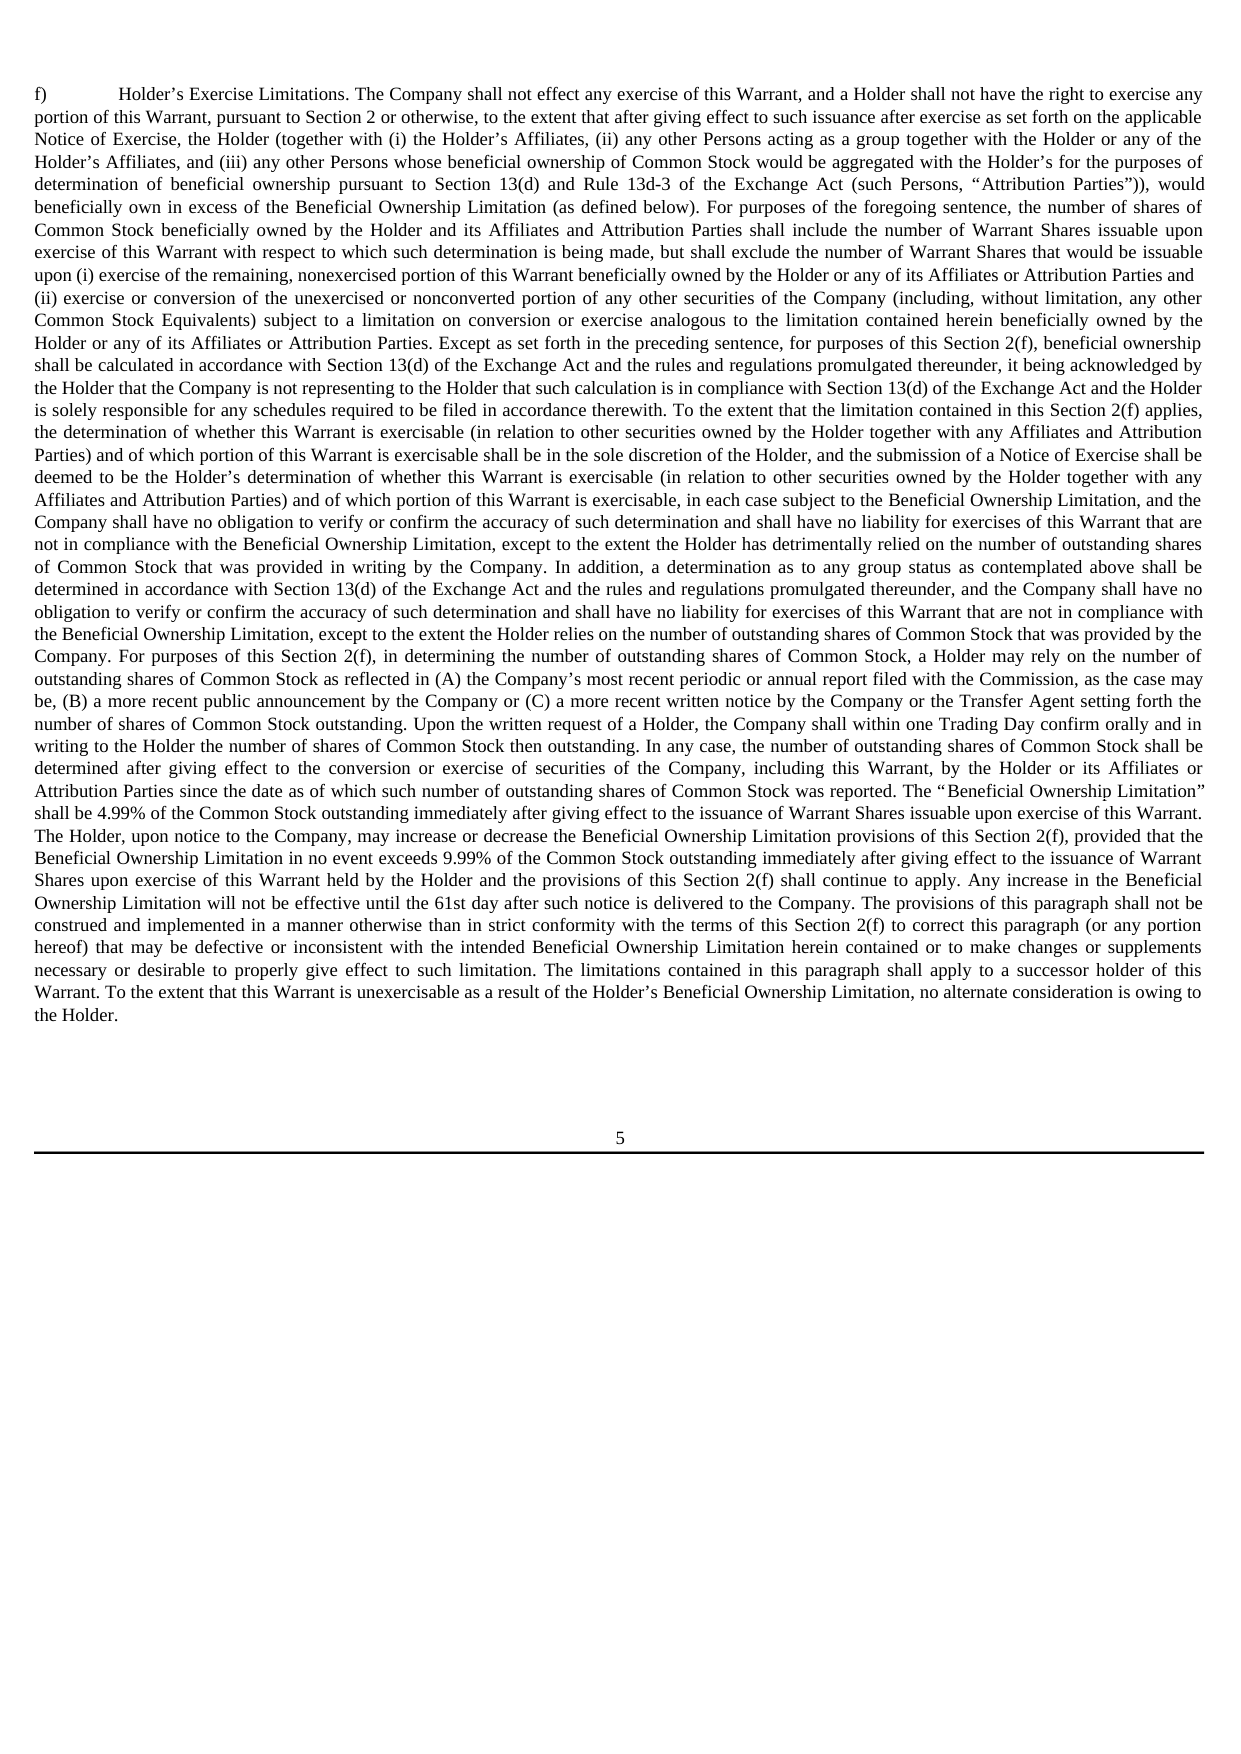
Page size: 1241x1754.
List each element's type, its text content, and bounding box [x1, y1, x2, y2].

text 5 [34, 1127, 1206, 1148]
list exercise or conversion of the unexercised or nonconverted portion of any other securities of the Company (including, without limitation, any other Common Stock Equivalents) subject to a limitation on conversion or exercise analogous to the limitation contained herein beneficially owned by the Holder or any of its Affiliates or Attribution Parties. Except as set forth in the preceding sentence, for purposes of this Section 2(f), beneficial ownership shall be calculated in accordance with Section 13(d) of the Exchange Act and the rules and regulations promulgated thereunder, it being acknowledged by the Holder that the Company is not representing to the Holder that such calculation is in compliance with Section 13(d) of the Exchange Act and the Holder is solely responsible for any schedules required to be filed in accordance therewith. To the extent that the limitation contained in this Section 2(f) applies, the determination of whether this Warrant is exercisable (in relation to other securities owned by the Holder together with any Affiliates and Attribution Parties) and of which portion of this Warrant is exercisable shall be in the sole discretion of the Holder, and the submission of a Notice of Exercise shall be deemed to be the Holder’s determination of whether this Warrant is exercisable (in relation to other securities owned by the Holder together with any Affiliates and Attribution Parties) and of which portion of this Warrant is exercisable, in each case subject to the Beneficial Ownership Limitation, and the Company shall have no obligation to verify or confirm the accuracy of such determination and shall have no liability for exercises of this Warrant that are not in compliance with the Beneficial Ownership Limitation, except to the extent the Holder has detrimentally relied on the number of outstanding shares of Common Stock that was provided in writing by the Company. In addition, a determination as to any group status as contemplated above shall be determined in accordance with Section 13(d) of the Exchange Act and the rules and regulations promulgated thereunder, and the Company shall have no obligation to verify or confirm the accuracy of such determination and shall have no liability for exercises of this Warrant that are not in compliance with the Beneficial Ownership Limitation, except to the extent the Holder relies on the number of outstanding shares of Common Stock that was provided by the Company. For purposes of this Section 2(f), in determining the number of outstanding shares of Common Stock, a Holder may rely on the number of outstanding shares of Common Stock as reflected in (A) the Company’s most recent periodic or annual report filed with the Commission, as the case may be, (B) a more recent public announcement by the Company or (C) a more recent written notice by the Company or the Transfer Agent setting forth the number of shares of Common Stock outstanding. Upon the written request of a Holder, the Company shall within one Trading Day confirm orally and in writing to the Holder the number of shares of Common Stock then outstanding. In any case, the number of outstanding shares of Common Stock shall be determined after giving effect to the conversion or exercise of securities of the Company, including this Warrant, by the Holder or its Affiliates or Attribution Parties since the date as of which such number of outstanding shares of Common Stock was reported. The “Beneficial Ownership Limitation” shall be 4.99% of the Common Stock outstanding immediately after giving effect to the issuance of Warrant Shares issuable upon exercise of this Warrant. The Holder, upon notice to the Company, may increase or decrease the Beneficial Ownership Limitation provisions of this Section 2(f), provided that the Beneficial Ownership Limitation in no event exceeds 9.99% of the Common Stock outstanding immediately after giving effect to the issuance of Warrant Shares upon exercise of this Warrant held by the Holder and the provisions of this Section 2(f) shall continue to apply. Any increase in the Beneficial Ownership Limitation will not be effective until the 61st day after such notice is delivered to the Company. The provisions of this paragraph shall not be construed and implemented in a manner otherwise than in strict conformity with the terms of this Section 2(f) to correct this paragraph (or any portion hereof) that may be defective or inconsistent with the intended Beneficial Ownership Limitation herein contained or to make changes or supplements necessary or desirable to properly give effect to such limitation. The limitations contained in this paragraph shall apply to a successor holder of this Warrant. To the extent that this Warrant is unexercisable as a result of the Holder’s Beneficial Ownership Limitation, no alternate consideration is owing to the Holder. [34, 287, 1205, 1025]
list Holder’s Exercise Limitations. The Company shall not effect any exercise of this Warrant, and a Holder shall not have the right to exercise any portion of this Warrant, pursuant to Section 2 or otherwise, to the extent that after giving effect to such issuance after exercise as set forth on the applicable Notice of Exercise, the Holder (together with (i) the Holder’s Affiliates, (ii) any other Persons acting as a group together with the Holder or any of the Holder’s Affiliates, and (iii) any other Persons whose beneficial ownership of Common Stock would be aggregated with the Holder’s for the purposes of determination of beneficial ownership pursuant to Section 13(d) and Rule 13d-3 of the Exchange Act (such Persons, “Attribution Parties”)), would beneficially own in excess of the Beneficial Ownership Limitation (as defined below). For purposes of the foregoing sentence, the number of shares of Common Stock beneficially owned by the Holder and its Affiliates and Attribution Parties shall include the number of Warrant Shares issuable upon exercise of this Warrant with respect to which such determination is being made, but shall exclude the number of Warrant Shares that would be issuable upon (i) exercise of the remaining, nonexercised portion of this Warrant beneficially owned by the Holder or any of its Affiliates or Attribution Parties and [34, 83, 1205, 285]
